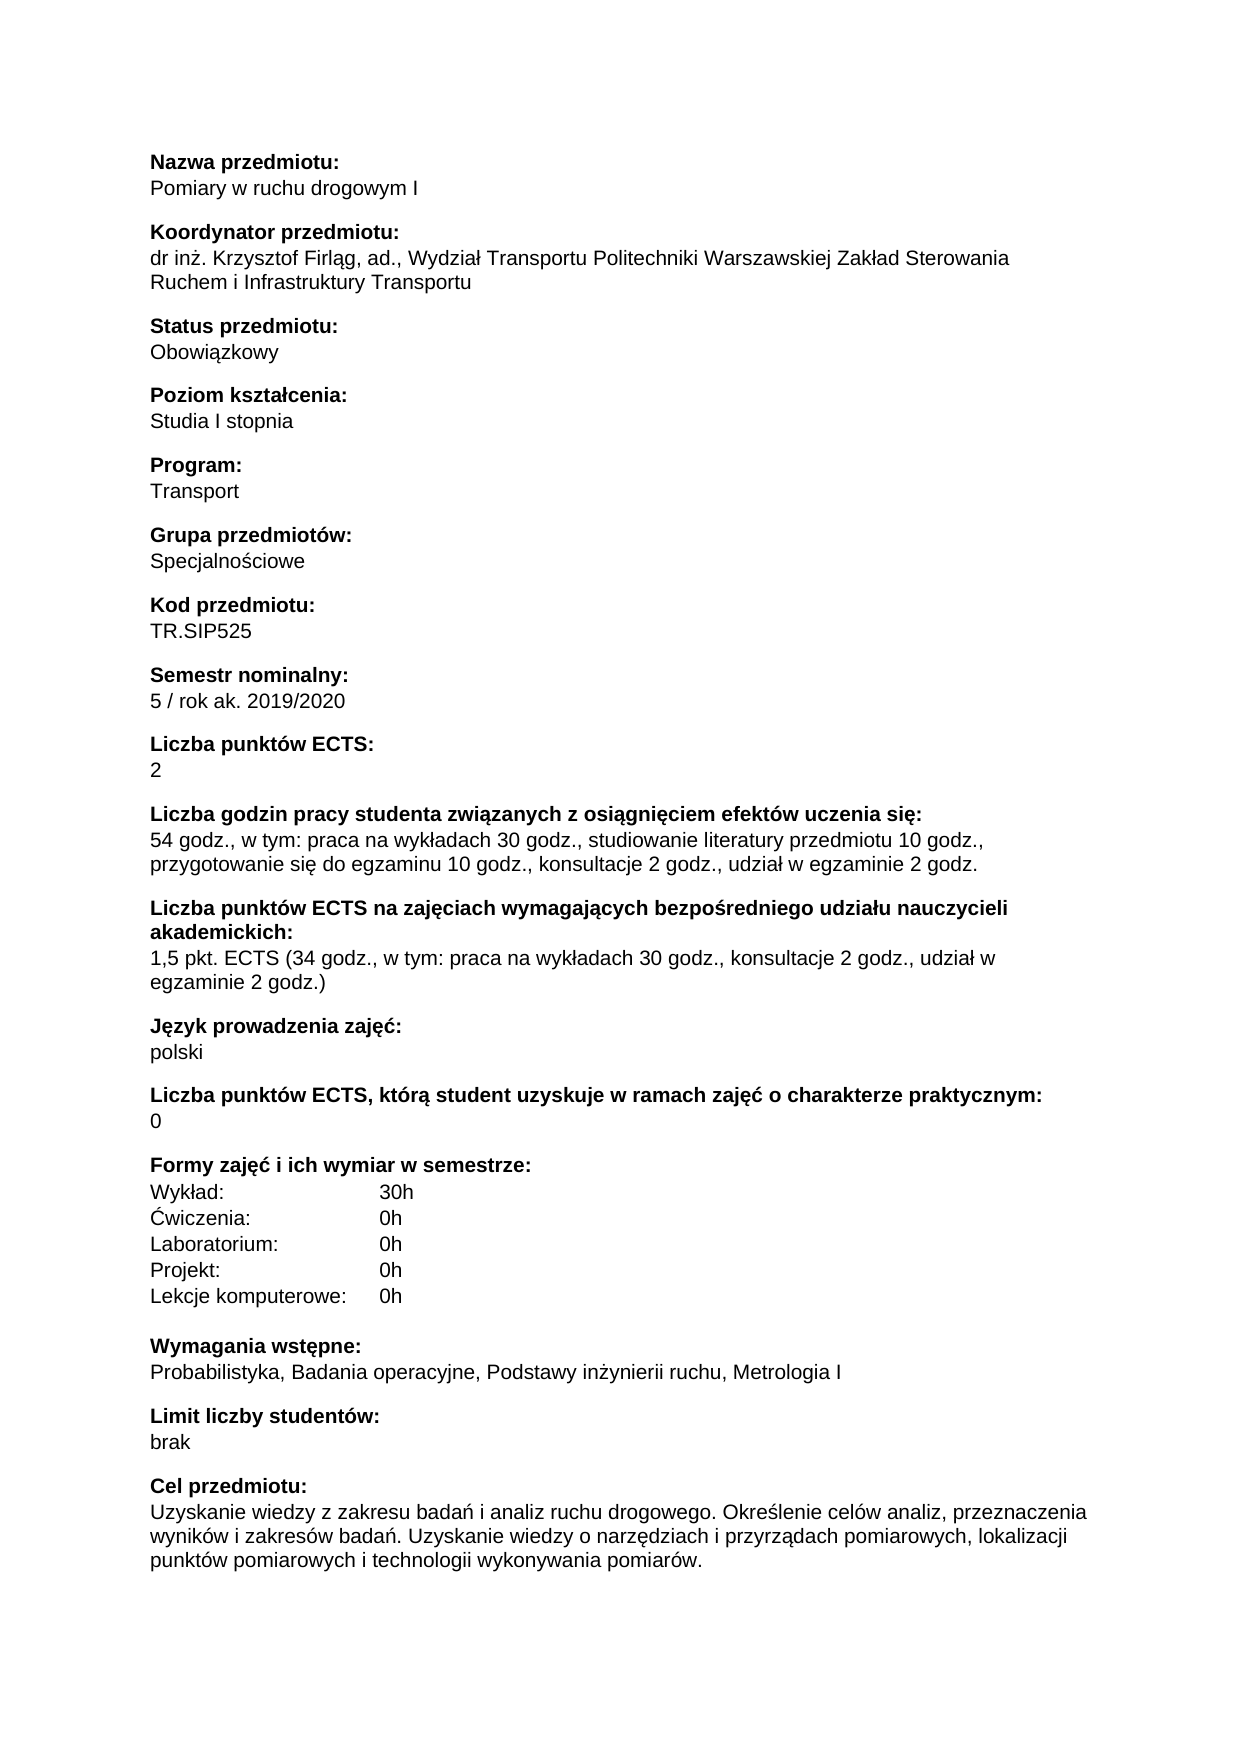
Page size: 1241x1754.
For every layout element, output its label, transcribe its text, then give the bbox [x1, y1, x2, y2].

text Transport [150, 479, 1090, 503]
text 2 [150, 758, 1090, 782]
text Studia I stopnia [150, 409, 1090, 433]
text 0 [150, 1109, 1090, 1133]
text Liczba punktów ECTS, którą student uzyskuje w ramach zajęć o charakterze praktycznym: [150, 1083, 1090, 1107]
table_header 30h [369, 1180, 597, 1204]
text Kod przedmiotu: [150, 593, 1090, 617]
table_cell Projekt: [140, 1258, 367, 1282]
text Probabilistyka, Badania operacyjne, Podstawy inżynierii ruchu, Metrologia I [150, 1360, 1090, 1384]
table_cell 0h [369, 1256, 597, 1282]
text Grupa przedmiotów: [150, 523, 1090, 547]
text Liczba punktów ECTS na zajęciach wymagających bezpośredniego udziału nauczycieli akademickich: [150, 896, 1090, 944]
text Koordynator przedmiotu: [150, 220, 1090, 244]
text 5 / rok ak. 2019/2020 [150, 688, 1090, 712]
text Limit liczby studentów: [150, 1404, 1090, 1428]
table_header Wykład: [140, 1180, 367, 1204]
text Semestr nominalny: [150, 662, 1090, 686]
text 54 godz., w tym: praca na wykładach 30 godz., studiowanie literatury przedmiotu 10 godz., przygotowanie się do egzaminu 10 godz., konsultacje 2 godz., udział w egzaminie 2 godz. [150, 828, 1090, 876]
text Specjalnościowe [150, 549, 1090, 573]
text Uzyskanie wiedzy z zakresu badań i analiz ruchu drogowego. Określenie celów analiz, przeznaczenia wyników i zakresów badań. Uzyskanie wiedzy o narzędziach i przyrządach pomiarowych, lokalizacji punktów pomiarowych i technologii wykonywania pomiarów. [150, 1499, 1090, 1571]
text Poziom kształcenia: [150, 383, 1090, 407]
table_cell Laboratorium: [140, 1232, 367, 1256]
table_cell Lekcje komputerowe: [140, 1284, 367, 1308]
table_cell 0h [369, 1230, 597, 1256]
text Formy zajęć i ich wymiar w semestrze: [150, 1153, 1090, 1177]
text Cel przedmiotu: [150, 1473, 1090, 1497]
text polski [150, 1039, 1090, 1063]
text Liczba punktów ECTS: [150, 732, 1090, 756]
text Wymagania wstępne: [150, 1334, 1090, 1358]
text 1,5 pkt. ECTS (34 godz., w tym: praca na wykładach 30 godz., konsultacje 2 godz., udział w egzaminie 2 godz.) [150, 946, 1090, 994]
text Język prowadzenia zajęć: [150, 1013, 1090, 1037]
text Pomiary w ruchu drogowym I [150, 176, 1090, 200]
text brak [150, 1430, 1090, 1454]
text Status przedmiotu: [150, 313, 1090, 337]
text Program: [150, 453, 1090, 477]
text dr inż. Krzysztof Firląg, ad., Wydział Transportu Politechniki Warszawskiej Zakład Sterowania Ruchem i Infrastruktury Transportu [150, 246, 1090, 294]
text Nazwa przedmiotu: [150, 150, 1090, 174]
text TR.SIP525 [150, 619, 1090, 643]
table_cell Ćwiczenia: [140, 1206, 367, 1230]
text Obowiązkowy [150, 339, 1090, 363]
text Liczba godzin pracy studenta związanych z osiągnięciem efektów uczenia się: [150, 802, 1090, 826]
table_cell 0h [369, 1204, 597, 1230]
table_cell 0h [369, 1282, 597, 1308]
